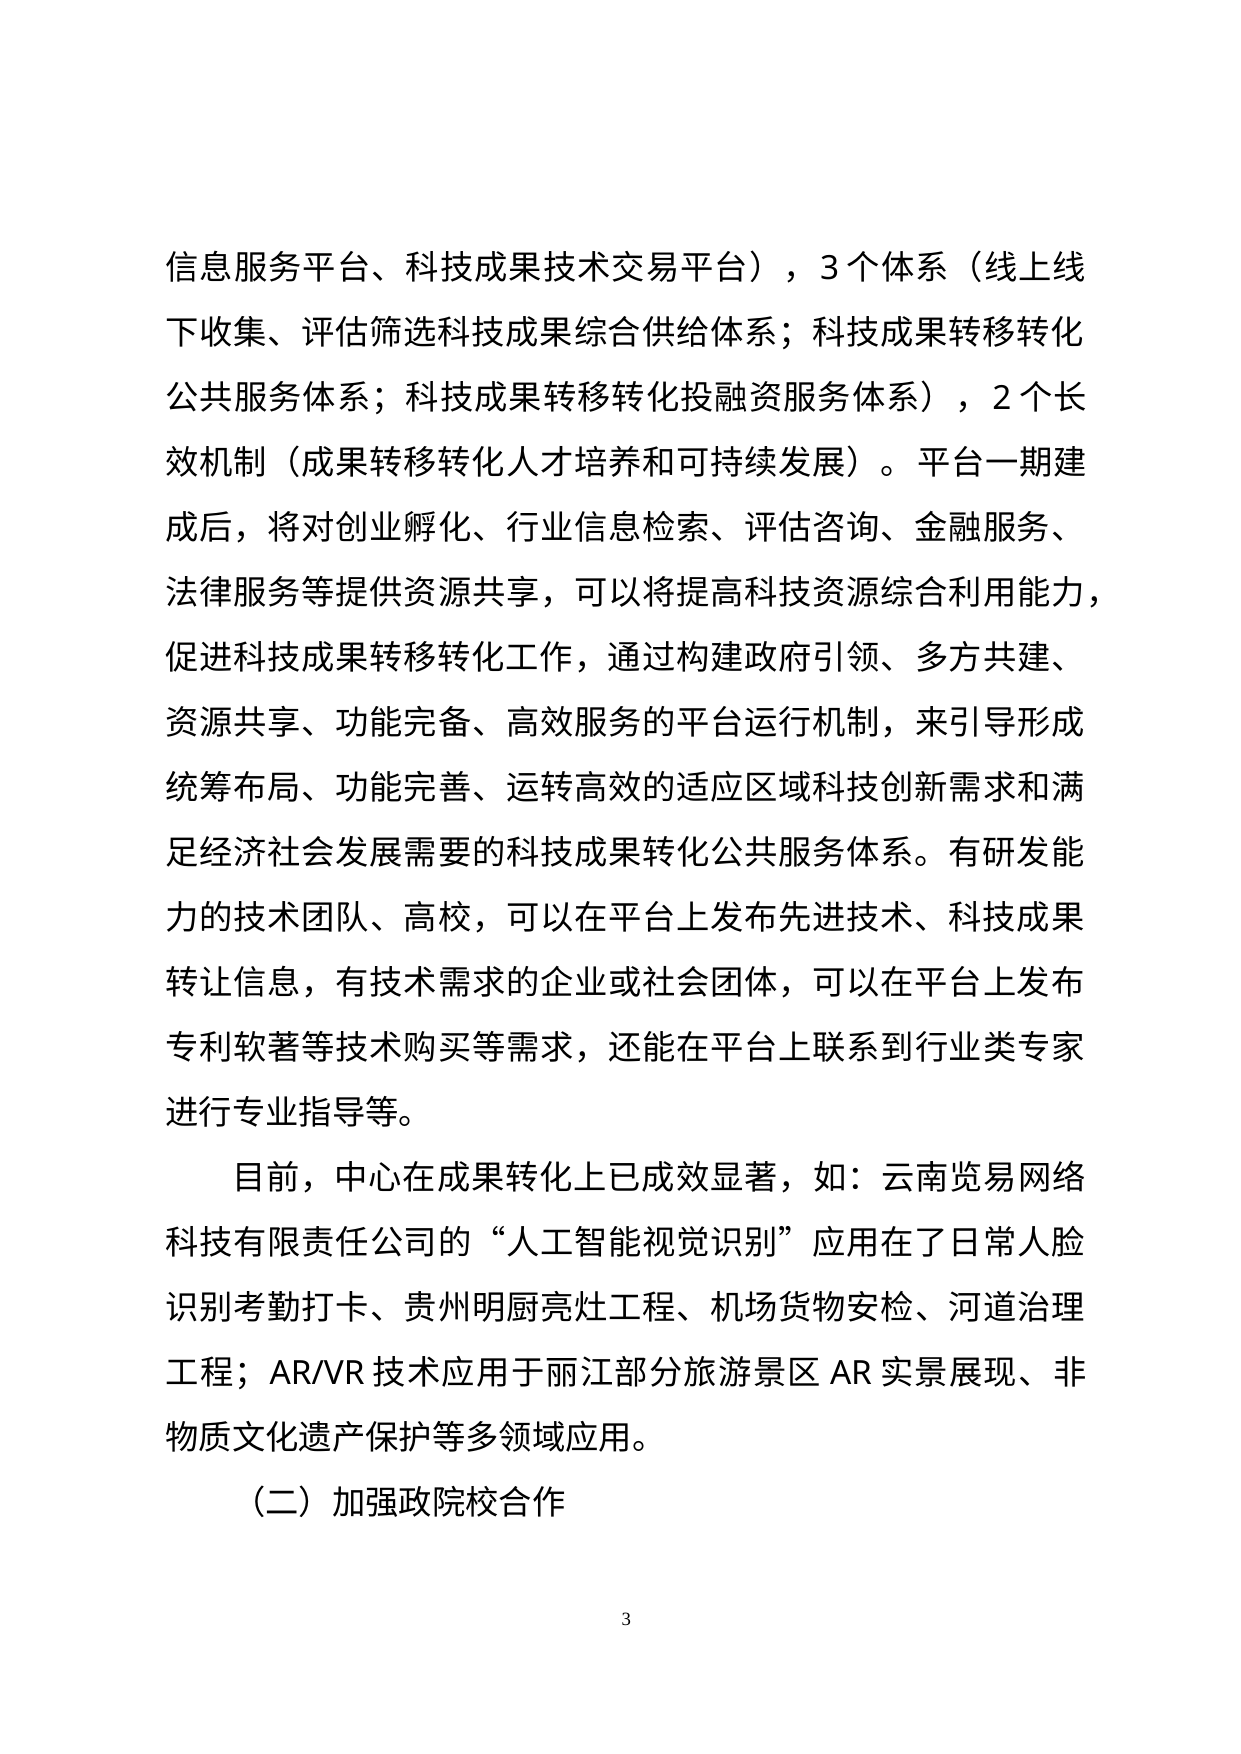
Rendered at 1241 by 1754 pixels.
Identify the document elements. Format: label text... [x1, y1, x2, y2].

text （二）加强政院校合作 [165, 1468, 1087, 1533]
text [165, 233, 1087, 1143]
text 目前，中心在成果转化上已成效显著，如：云南览易网络科技有限责任公司的“人工智能视觉识别”应用在了日常人脸识别考勤打卡、贵州明厨亮灶工程、机场货物安检、河道治理工程；AR/VR技术应用于丽江部分旅游景区AR实景展现、非物质文化遗产保护等多领域应用。 [165, 1143, 1087, 1468]
